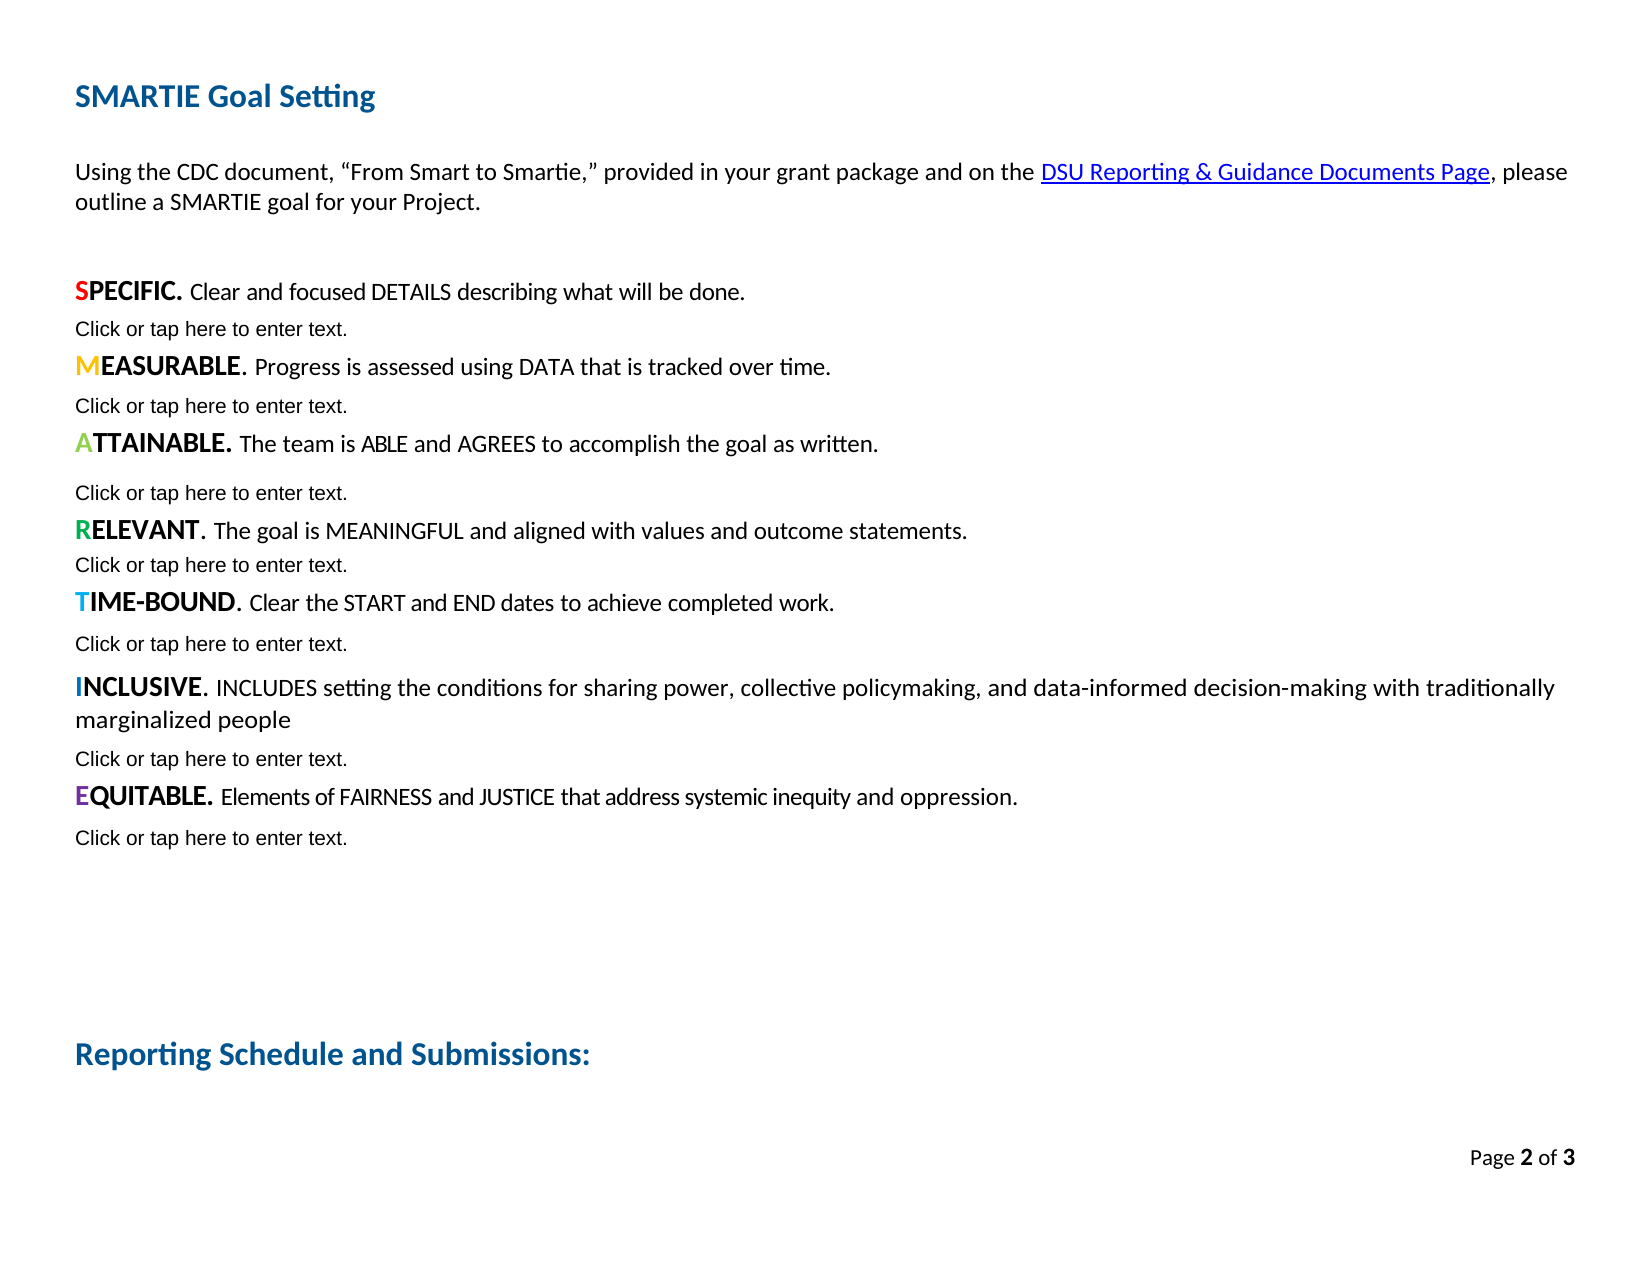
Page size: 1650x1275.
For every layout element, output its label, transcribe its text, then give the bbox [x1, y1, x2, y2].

text EQUITABLE. Elements of FAIRNESS and JUSTICE that address systemic inequity and oppression. [75, 777, 1551, 813]
subtitle Reporting Schedule and Submissions: [75, 1032, 1575, 1073]
text ATTAINABLE. The team is ABLE and AGREES to accomplish the goal as written. [75, 424, 1575, 459]
text MEASURABLE. Progress is assessed using DATA that is tracked over time. [75, 347, 1575, 383]
text RELEVANT. The goal is MEANINGFUL and aligned with values and outcome statements. [75, 511, 1575, 547]
text SPECIFIC. Clear and focused DETAILS describing what will be done. [75, 272, 1575, 308]
text INCLUSIVE. INCLUDES setting the conditions for sharing power, collective policymaking, and data-informed decision-making with traditionally marginalized people [75, 668, 1575, 734]
subtitle SMARTIE Goal Setting [75, 75, 1575, 116]
text Using the CDC document, “From Smart to Smartie,” provided in your grant package and on the DSU Reporting & Guidance Documents Page, please outline a SMARTIE goal for your Project. [75, 156, 1575, 217]
text TIME-BOUND. Clear the START and END dates to achieve completed work. [75, 583, 1575, 619]
